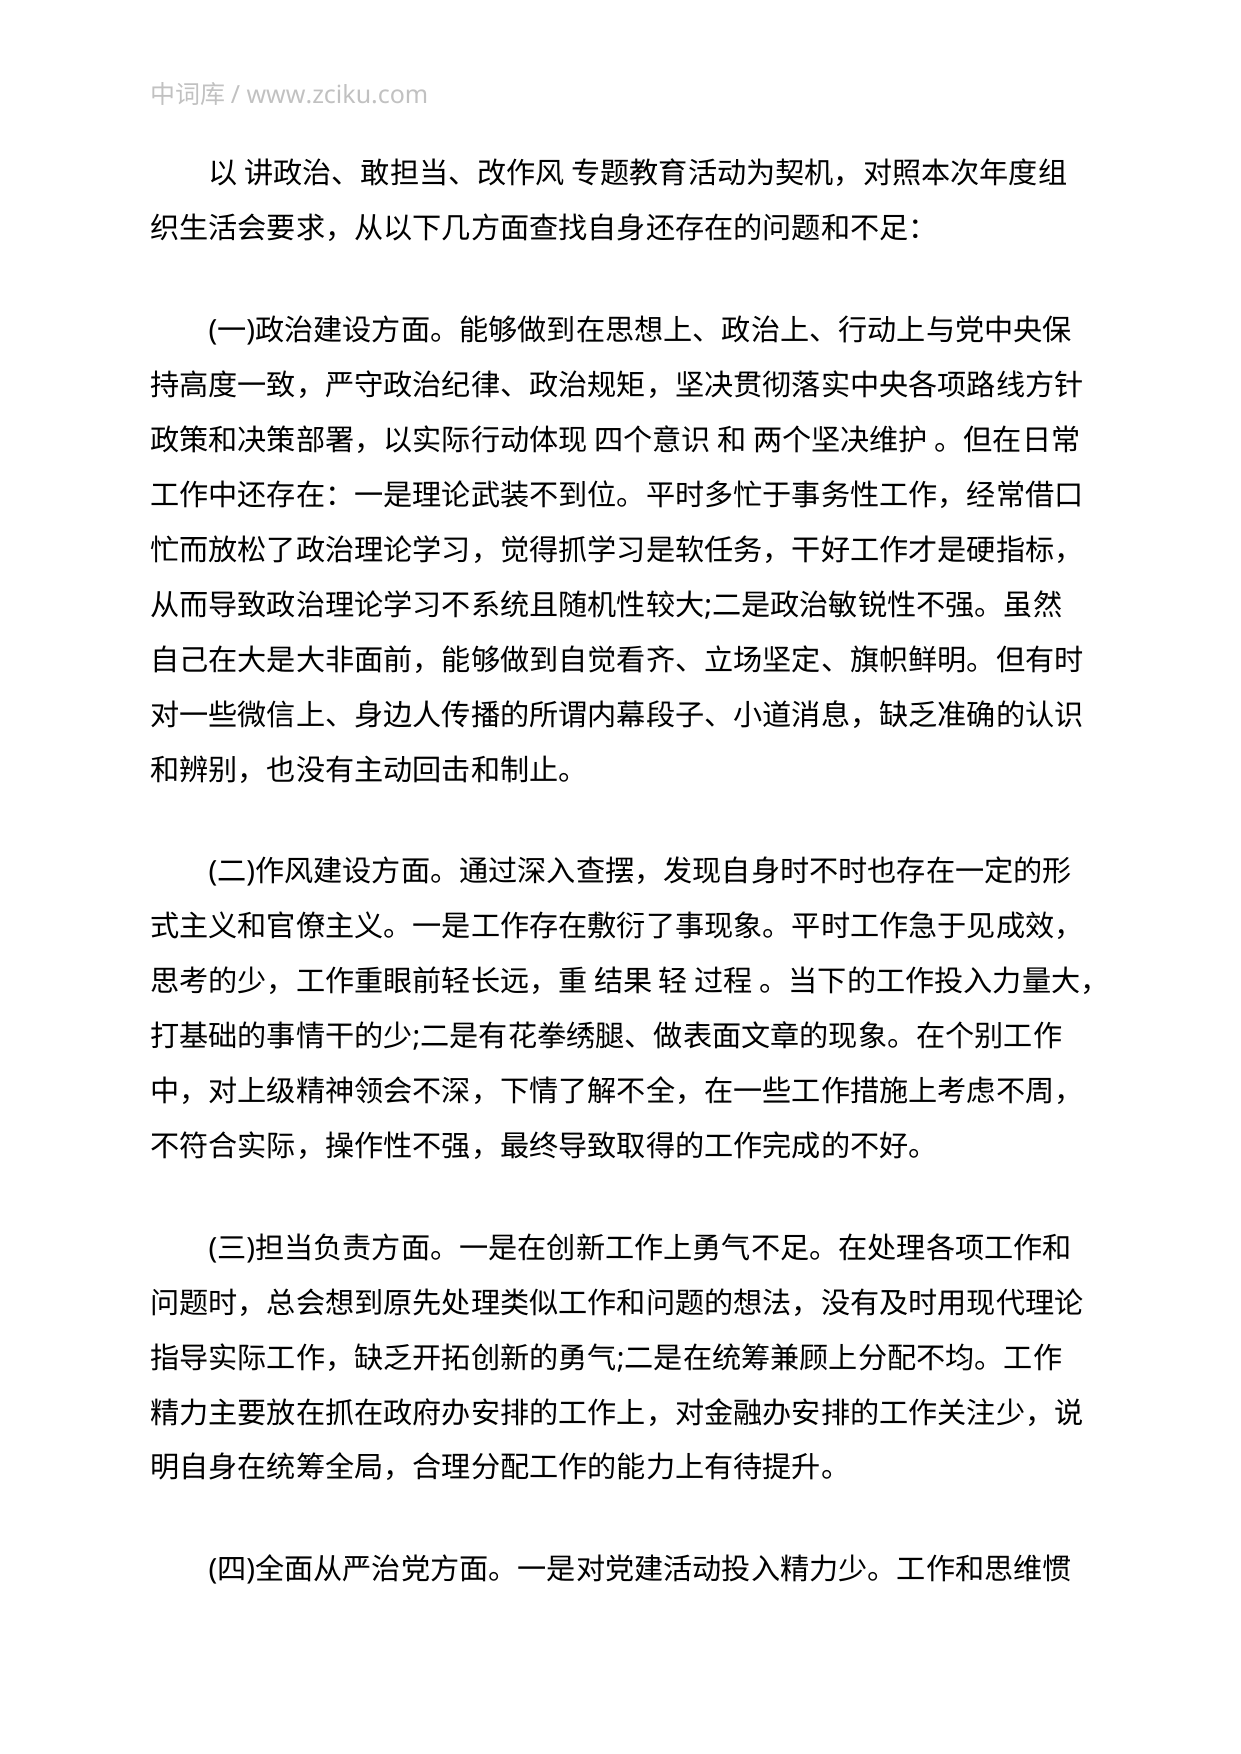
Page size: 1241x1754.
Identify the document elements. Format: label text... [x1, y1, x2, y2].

text (三)担当负责方面。一是在创新工作上勇气不足。在处理各项工作和问题时，总会想到原先处理类似工作和问题的想法，没有及时用现代理论指导实际工作，缺乏开拓创新的勇气;二是在统筹兼顾上分配不均。工作精力主要放在抓在政府办安排的工作上，对金融办安排的工作关注少，说明自身在统筹全局，合理分配工作的能力上有待提升。 [150, 1224, 1090, 1486]
text 以 讲政治、敢担当、改作风 专题教育活动为契机，对照本次年度组织生活会要求，从以下几方面查找自身还存在的问题和不足： [150, 150, 1090, 247]
text (二)作风建设方面。通过深入查摆，发现自身时不时也存在一定的形式主义和官僚主义。一是工作存在敷衍了事现象。平时工作急于见成效，思考的少，工作重眼前轻长远，重 结果 轻 过程 。当下的工作投入力量大，打基础的事情干的少;二是有花拳绣腿、做表面文章的现象。在个别工作中，对上级精神领会不深，下情了解不全，在一些工作措施上考虑不周，不符合实际，操作性不强，最终导致取得的工作完成的不好。 [150, 848, 1090, 1165]
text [150, 1546, 1090, 1588]
text (一)政治建设方面。能够做到在思想上、政治上、行动上与党中央保持高度一致，严守政治纪律、政治规矩，坚决贯彻落实中央各项路线方针政策和决策部署，以实际行动体现 四个意识 和 两个坚决维护 。但在日常工作中还存在：一是理论武装不到位。平时多忙于事务性工作，经常借口忙而放松了政治理论学习，觉得抓学习是软任务，干好工作才是硬指标，从而导致政治理论学习不系统且随机性较大;二是政治敏锐性不强。虽然自己在大是大非面前，能够做到自觉看齐、立场坚定、旗帜鲜明。但有时对一些微信上、身边人传播的所谓内幕段子、小道消息，缺乏准确的认识和辨别，也没有主动回击和制止。 [150, 307, 1090, 788]
